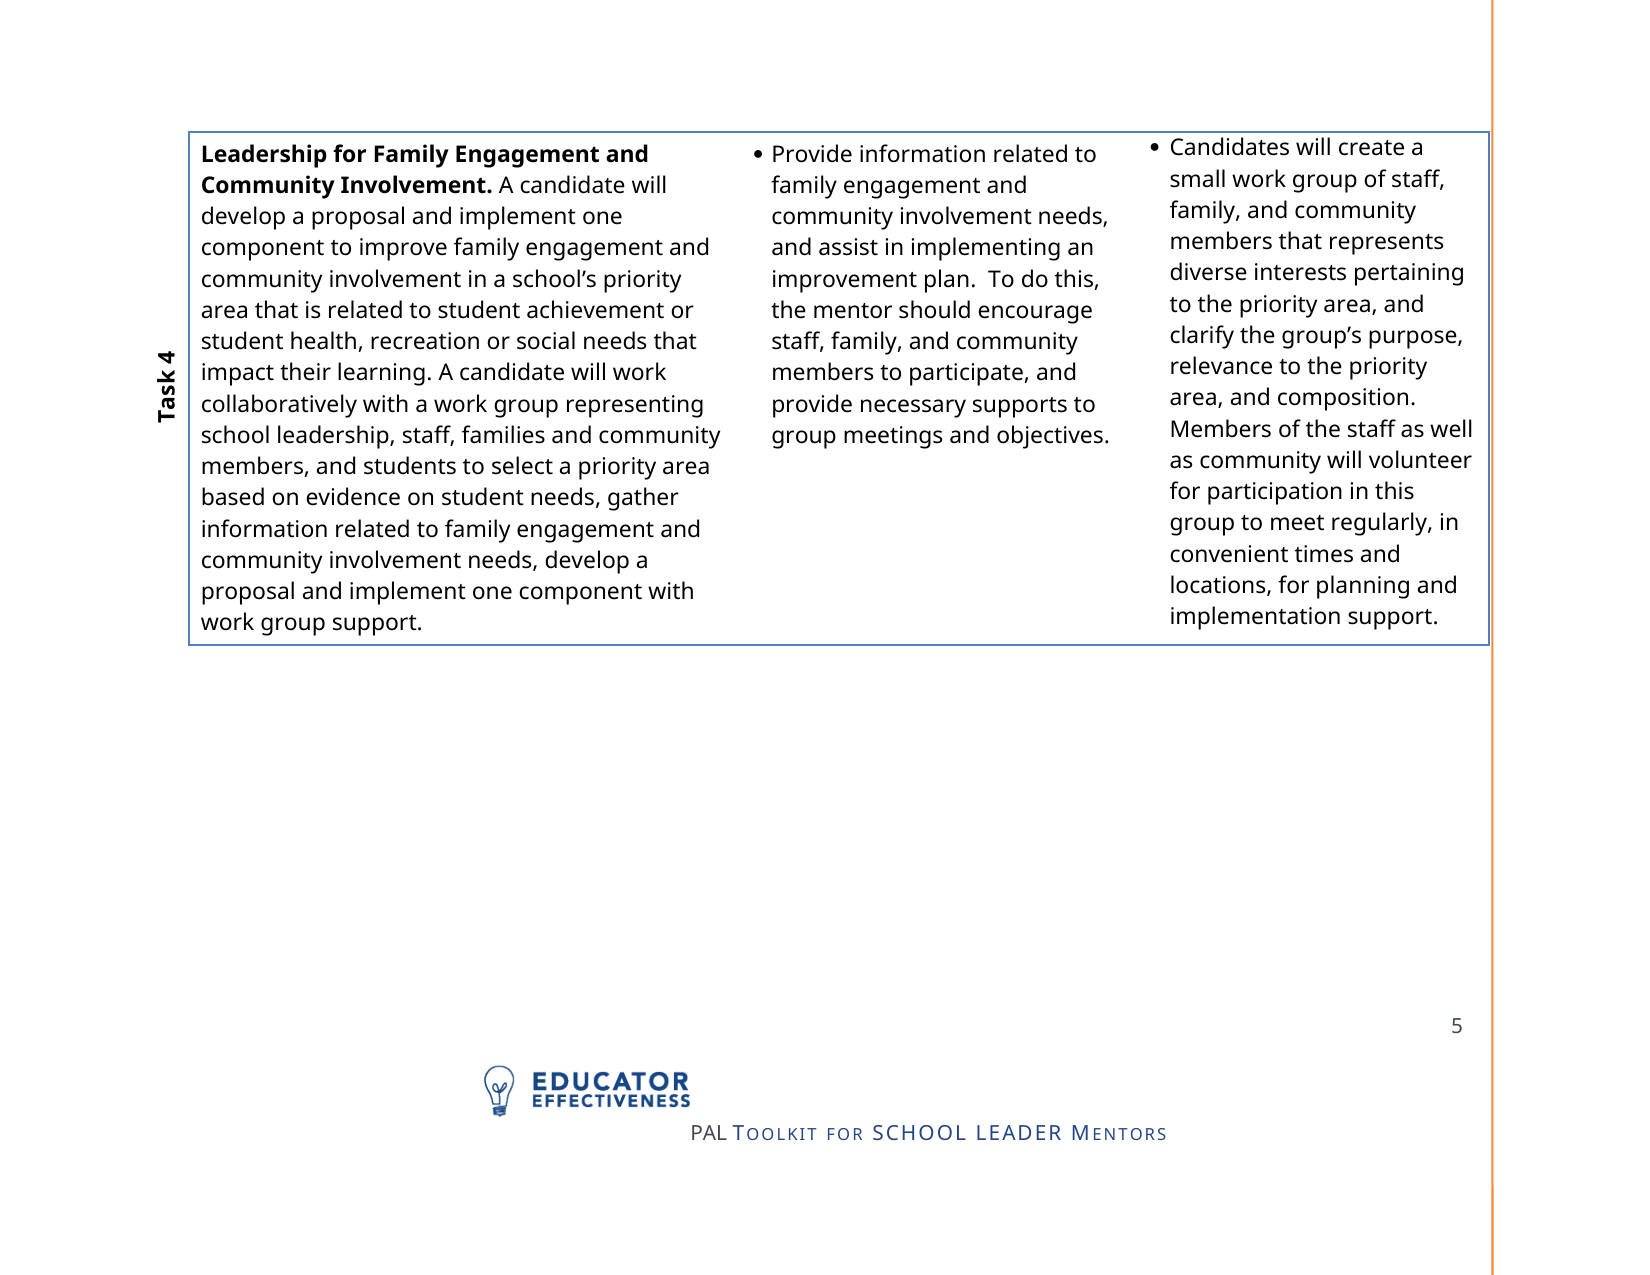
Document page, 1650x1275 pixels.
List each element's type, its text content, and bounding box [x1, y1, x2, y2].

table_cell Leadership for Family Engagement and Community Involvement. A candidate will develop a proposal and implement one component to improve family engagement and community involvement in a school’s priority area that is related to student achievement or student health, recreation or social needs that impact their learning. A candidate will work collaboratively with a work group representing school leadership, staff, families and community members, and students to select a priority area based on evidence on student needs, gather information related to family engagement and community involvement needs, develop a proposal and implement one component with work group support. [190, 133, 743, 644]
table_cell Provide information related to family engagement and community involvement needs, and assist in implementing an improvement plan. To do this, the mentor should encourage staff, family, and community members to participate, and provide necessary supports to group meetings and objectives. [743, 133, 1130, 644]
table_cell Task 4 [139, 131, 188, 644]
picture [483, 1040, 691, 1141]
table_cell Candidates will create a small work group of staff, family, and community members that represents diverse interests pertaining to the priority area, and clarify the group’s purpose, relevance to the priority area, and composition. Members of the staff as well as community will volunteer for participation in this group to meet regularly, in convenient times and locations, for planning and implementation support. [1130, 133, 1488, 644]
